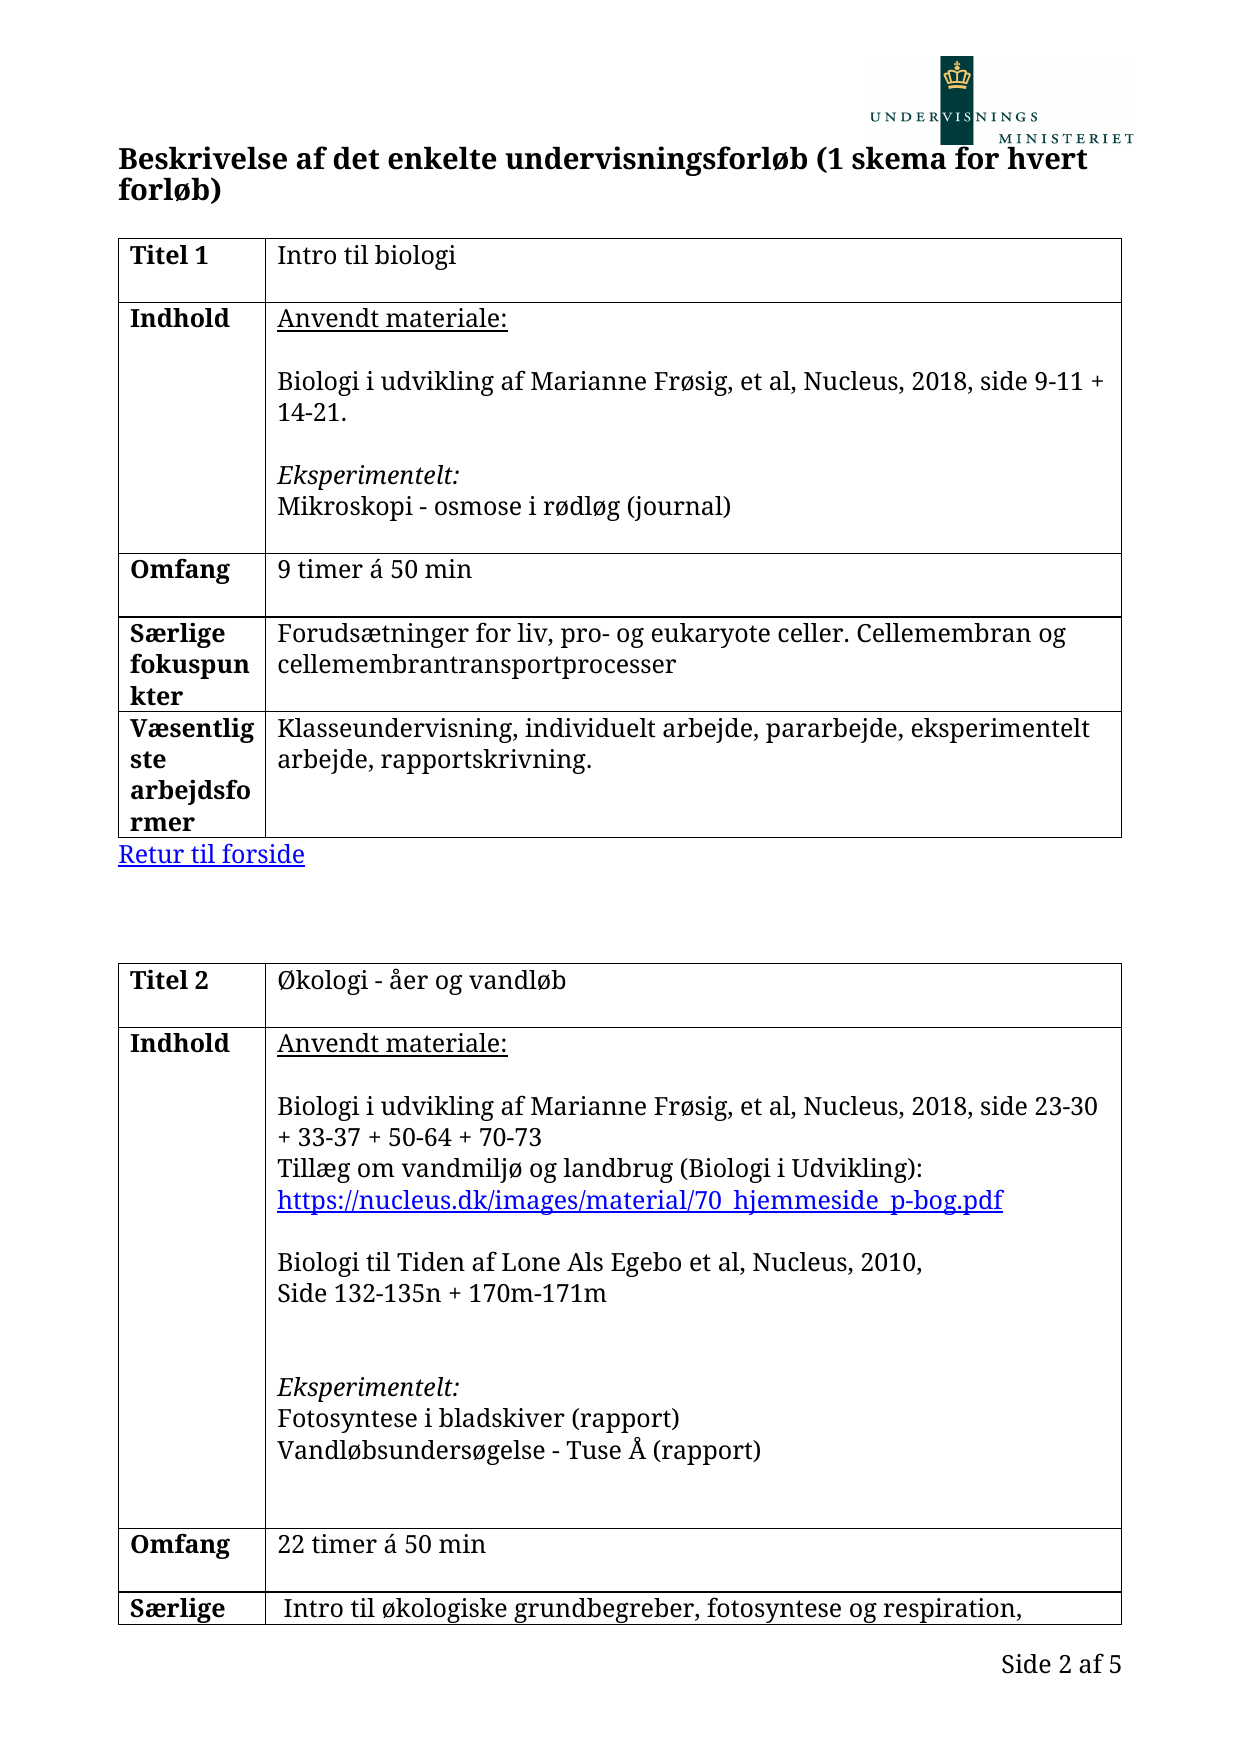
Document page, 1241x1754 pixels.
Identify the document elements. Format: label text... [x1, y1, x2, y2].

table_cell Forudsætninger for liv, pro- og eukaryote celler. Cellemembran og cellemembrantransportprocesser [266, 618, 1121, 711]
table_cell 22 timer á 50 min [266, 1529, 1121, 1591]
table_cell Omfang [119, 1529, 265, 1591]
text Retur til forside [118, 838, 1122, 869]
table_cell Omfang [119, 554, 265, 616]
table_cell 9 timer á 50 min [266, 554, 1121, 616]
table_header Titel 1 [119, 239, 265, 302]
picture [871, 56, 1134, 145]
table_cell Klasseundervisning, individuelt arbejde, pararbejde, eksperimentelt arbejde, rapportskrivning. [266, 712, 1121, 837]
table_header Økologi - åer og vandløb [266, 964, 1121, 1027]
table_cell Anvendt materiale: Biologi i udvikling af Marianne Frøsig, et al, Nucleus, 2018, side 23-30 + 33-37 + 50-64 + 70-73 Tillæg om vandmiljø og landbrug (Biologi i Udvikling): https://nucleus.dk/images/material/70_hjemmeside_p-bog.pdf Biologi til Tiden af Lone Als Egebo et al, Nucleus, 2010, Side 132-135n + 170m-171m Eksperimentelt: Fotosyntese i bladskiver (rapport) Vandløbsundersøgelse - Tuse Å (rapport) [266, 1028, 1121, 1528]
table_cell Væsentligste arbejdsformer [119, 712, 265, 837]
table_cell Særlige fokuspunkter [119, 1593, 265, 1624]
text Beskrivelse af det enkelte undervisningsforløb (1 skema for hvert forløb) [118, 131, 1122, 207]
table_cell Indhold [119, 303, 265, 553]
table_cell Særlige fokuspunkter [119, 618, 265, 711]
table_header Intro til biologi [266, 239, 1121, 302]
table_cell Indhold [119, 1028, 265, 1528]
table_header Titel 2 [119, 964, 265, 1027]
table_cell Anvendt materiale: Biologi i udvikling af Marianne Frøsig, et al, Nucleus, 2018, side 9-11 + 14-21. Eksperimentelt: Mikroskopi - osmose i rødløg (journal) [266, 303, 1121, 553]
